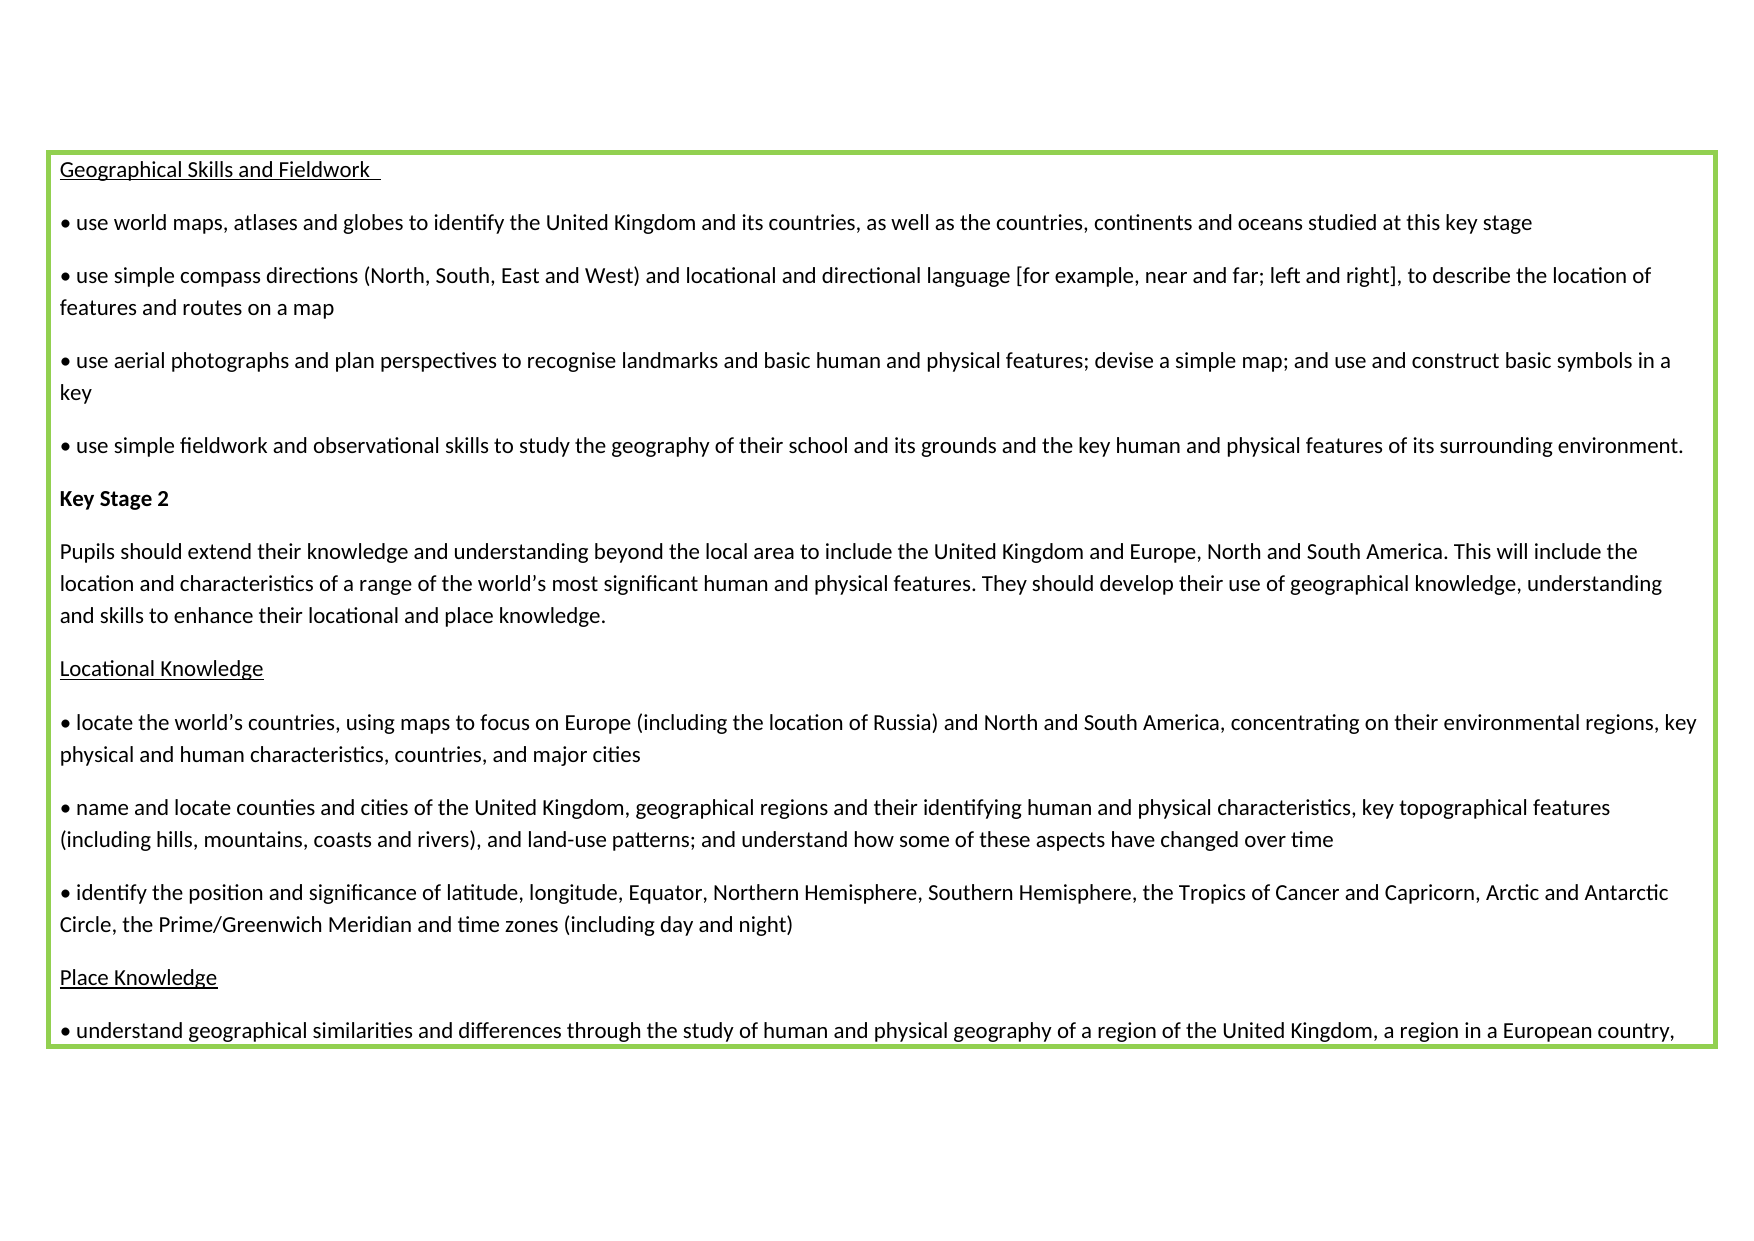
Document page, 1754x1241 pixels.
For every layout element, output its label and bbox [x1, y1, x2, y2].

table_cell [51, 155, 1713, 1044]
